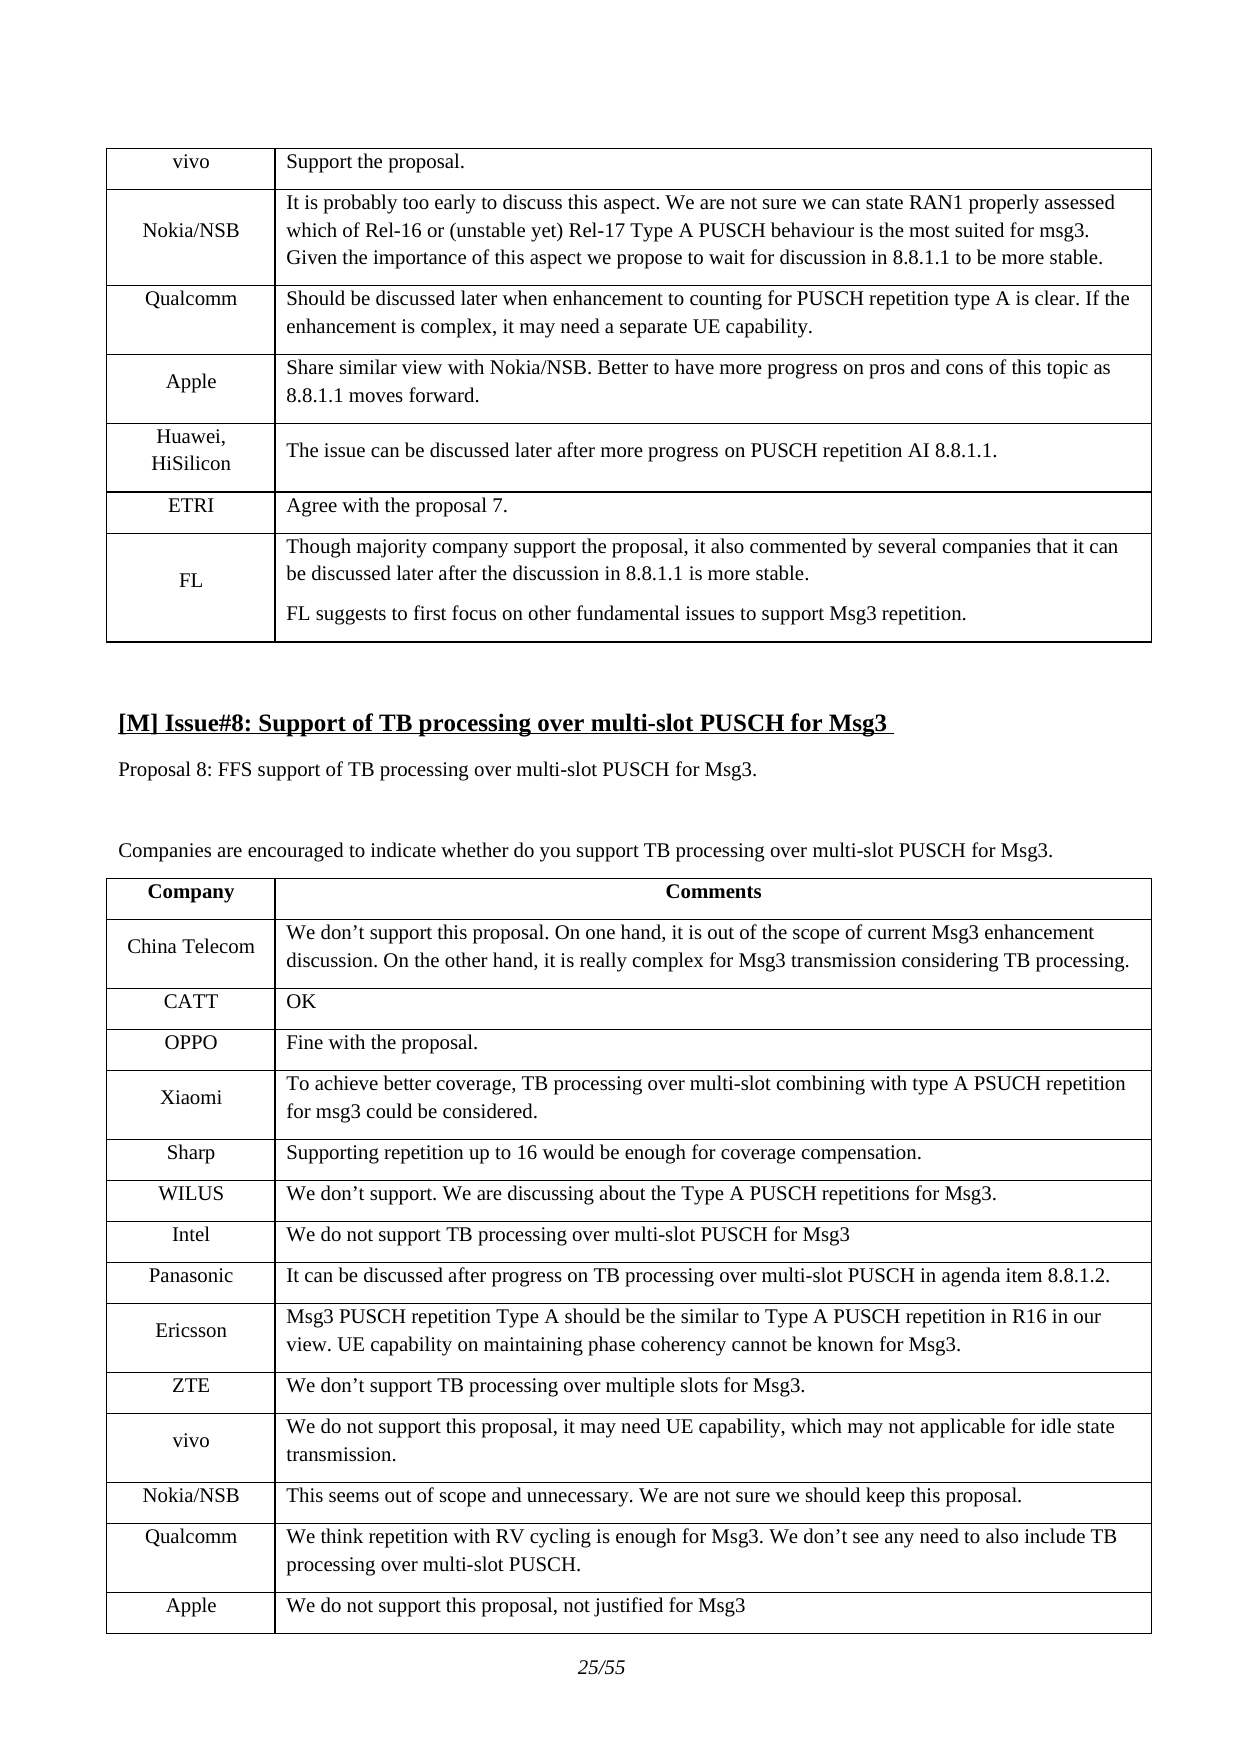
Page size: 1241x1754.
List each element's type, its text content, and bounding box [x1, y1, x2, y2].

table_cell OPPO [107, 1030, 274, 1070]
table_cell Apple [107, 1593, 274, 1633]
table_cell Qualcomm [107, 1524, 274, 1592]
table_cell Ericsson [107, 1304, 274, 1372]
table_cell Intel [107, 1222, 274, 1262]
table_cell Sharp [107, 1140, 274, 1180]
table_cell Apple [107, 355, 274, 423]
table_cell We do not support TB processing over multi-slot PUSCH for Msg3 [276, 1222, 1151, 1262]
table_cell Panasonic [107, 1263, 274, 1303]
table_cell It can be discussed after progress on TB processing over multi-slot PUSCH in agenda item 8.8.1.2. [276, 1263, 1151, 1303]
table_cell vivo [107, 149, 274, 189]
table_cell vivo [107, 1414, 274, 1482]
table_cell Though majority company support the proposal, it also commented by several companies that it can be discussed later after the discussion in 8.8.1.1 is more stable. FL suggests to first focus on other fundamental issues to support Msg3 repetition. [276, 534, 1151, 641]
subtitle [M] Issue#8: Support of TB processing over multi-slot PUSCH for Msg3 [118, 708, 1122, 736]
table_cell Supporting repetition up to 16 would be enough for coverage compensation. [276, 1140, 1151, 1180]
table_cell Xiaomi [107, 1071, 274, 1139]
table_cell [276, 149, 1151, 189]
table_cell OK [276, 989, 1151, 1029]
table_cell WILUS [107, 1181, 274, 1221]
table_cell China Telecom [107, 920, 274, 988]
table_cell Should be discussed later when enhancement to counting for PUSCH repetition type A is clear. If the enhancement is complex, it may need a separate UE capability. [276, 286, 1151, 354]
table_cell Msg3 PUSCH repetition Type A should be the similar to Type A PUSCH repetition in R16 in our view. UE capability on maintaining phase coherency cannot be known for Msg3. [276, 1304, 1151, 1372]
table_cell Fine with the proposal. [276, 1030, 1151, 1070]
table_cell FL [107, 534, 274, 641]
table_cell We do not support this proposal, not justified for Msg3 [276, 1593, 1151, 1633]
table_cell Qualcomm [107, 286, 274, 354]
table_cell We think repetition with RV cycling is enough for Msg3. We don’t see any need to also include TB processing over multi-slot PUSCH. [276, 1524, 1151, 1592]
table_cell We don’t support. We are discussing about the Type A PUSCH repetitions for Msg3. [276, 1181, 1151, 1221]
table_cell We don’t support TB processing over multiple slots for Msg3. [276, 1373, 1151, 1413]
table_cell CATT [107, 989, 274, 1029]
table_cell ZTE [107, 1373, 274, 1413]
table_cell ETRI [107, 493, 274, 533]
table_cell The issue can be discussed later after more progress on PUSCH repetition AI 8.8.1.1. [276, 424, 1151, 491]
table_cell Share similar view with Nokia/NSB. Better to have more progress on pros and cons of this topic as 8.8.1.1 moves forward. [276, 355, 1151, 423]
table_cell We do not support this proposal, it may need UE capability, which may not applicable for idle state transmission. [276, 1414, 1151, 1482]
text Companies are encouraged to indicate whether do you support TB processing over multi-slot PUSCH for Msg3. [118, 838, 1122, 862]
table_cell Nokia/NSB [107, 1483, 274, 1523]
text Proposal 8: FFS support of TB processing over multi-slot PUSCH for Msg3. [118, 757, 1122, 781]
table_cell This seems out of scope and unnecessary. We are not sure we should keep this proposal. [276, 1483, 1151, 1523]
table_cell Agree with the proposal 7. [276, 493, 1151, 533]
table_header Company [107, 879, 274, 919]
table_header Comments [276, 879, 1151, 919]
table_cell It is probably too early to discuss this aspect. We are not sure we can state RAN1 properly assessed which of Rel-16 or (unstable yet) Rel-17 Type A PUSCH behaviour is the most suited for msg3. Given the importance of this aspect we propose to wait for discussion in 8.8.1.1 to be more stable. [276, 190, 1151, 285]
table_cell To achieve better coverage, TB processing over multi-slot combining with type A PSUCH repetition for msg3 could be considered. [276, 1071, 1151, 1139]
table_cell We don’t support this proposal. On one hand, it is out of the scope of current Msg3 enhancement discussion. On the other hand, it is really complex for Msg3 transmission considering TB processing. [276, 920, 1151, 988]
table_cell Huawei, HiSilicon [107, 424, 274, 491]
table_cell Nokia/NSB [107, 190, 274, 285]
